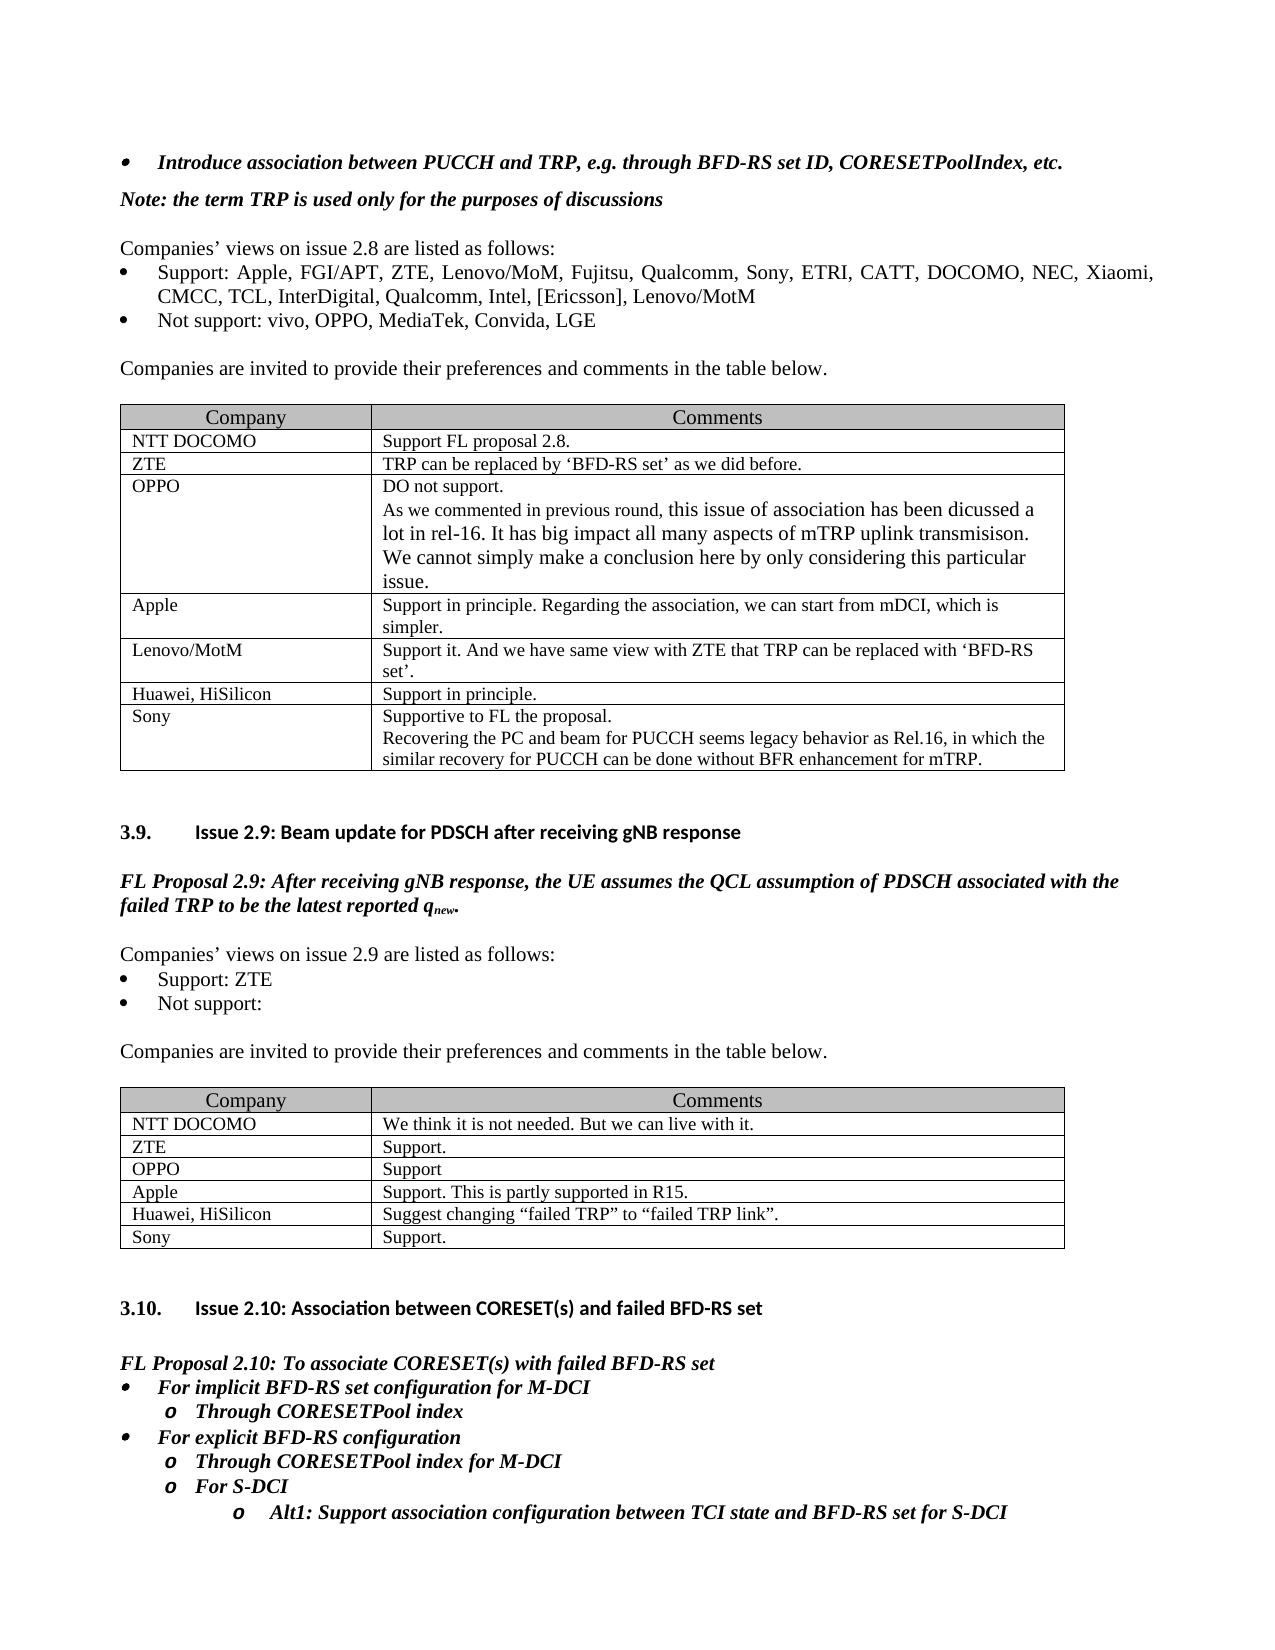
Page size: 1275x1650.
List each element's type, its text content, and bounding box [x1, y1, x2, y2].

text FL Proposal 2.10: To associate CORESET(s) with failed BFD-RS set [120, 1351, 1155, 1375]
list For explicit BFD-RS configuration [120, 1425, 1155, 1449]
list Introduce association between PUCCH and TRP, e.g. through BFD-RS set ID, CORESETPoolIndex, etc. [120, 150, 1155, 174]
table_cell Support. This is partly supported in R15. [372, 1181, 1064, 1202]
table_cell Apple [121, 594, 371, 637]
table_cell Support. [372, 1226, 1064, 1247]
table_cell Huawei, HiSilicon [121, 1203, 371, 1225]
list For S-DCI [164, 1474, 1155, 1500]
list Through CORESETPool index for M-DCI [164, 1449, 1155, 1474]
table_header Comments [372, 1088, 1064, 1112]
text Companies are invited to provide their preferences and comments in the table below. [120, 356, 1155, 380]
table_cell Supportive to FL the proposal. Recovering the PC and beam for PUCCH seems legacy behavior as Rel.16, in which the similar recovery for PUCCH can be done without BFR enhancement for mTRP. [372, 705, 1064, 770]
table_cell Support in principle. Regarding the association, we can start from mDCI, which is simpler. [372, 594, 1064, 637]
list Not support: vivo, OPPO, MediaTek, Convida, LGE [120, 308, 1155, 332]
table_header Company [121, 405, 371, 429]
list Through CORESETPool index [164, 1399, 1155, 1425]
text Companies are invited to provide their preferences and comments in the table below. [120, 1039, 1155, 1063]
table_cell Apple [121, 1181, 371, 1202]
table_cell NTT DOCOMO [121, 430, 371, 452]
table_cell DO not support. As we commented in previous round, this issue of association has been dicussed a lot in rel-16. It has big impact all many aspects of mTRP uplink transmisison. We cannot simply make a conclusion here by only considering this particular issue. [372, 475, 1064, 593]
table_cell Sony [121, 1226, 371, 1247]
table_cell Suggest changing “failed TRP” to “failed TRP link”. [372, 1203, 1064, 1225]
text Issue 2.10: Association between CORESET(s) and failed BFD-RS set [120, 1295, 1155, 1321]
table_cell TRP can be replaced by ‘BFD-RS set’ as we did before. [372, 453, 1064, 474]
text Companies’ views on issue 2.9 are listed as follows: [120, 942, 1155, 966]
table_cell Sony [121, 705, 371, 770]
table_cell NTT DOCOMO [121, 1113, 371, 1134]
table_cell We think it is not needed. But we can live with it. [372, 1113, 1064, 1134]
table_cell ZTE [121, 453, 371, 474]
table_header Company [121, 1088, 371, 1112]
table_cell Support [372, 1158, 1064, 1180]
table_cell Support FL proposal 2.8. [372, 430, 1064, 452]
text Companies’ views on issue 2.8 are listed as follows: [120, 236, 1155, 260]
list Alt1: Support association configuration between TCI state and BFD-RS set for S-DCI [232, 1500, 1155, 1526]
text Issue 2.9: Beam update for PDSCH after receiving gNB response [120, 819, 1155, 844]
table_cell Lenovo/MotM [121, 639, 371, 682]
list Not support: [120, 991, 1155, 1014]
text Note: the term TRP is used only for the purposes of discussions [120, 187, 1155, 211]
table_cell Support it. And we have same view with ZTE that TRP can be replaced with ‘BFD-RS set’. [372, 639, 1064, 682]
table_cell ZTE [121, 1136, 371, 1157]
table_cell Support. [372, 1136, 1064, 1157]
table_cell OPPO [121, 475, 371, 593]
list For implicit BFD-RS set configuration for M-DCI [120, 1375, 1155, 1399]
list Support: Apple, FGI/APT, ZTE, Lenovo/MoM, Fujitsu, Qualcomm, Sony, ETRI, CATT, DOCOMO, NEC, Xiaomi, CMCC, TCL, InterDigital, Qualcomm, Intel, [Ericsson], Lenovo/MotM [120, 260, 1155, 308]
table_header Comments [372, 405, 1064, 429]
table_cell Huawei, HiSilicon [121, 683, 371, 704]
list Support: ZTE [120, 966, 1155, 991]
text FL Proposal 2.9: After receiving gNB response, the UE assumes the QCL assumption of PDSCH associated with the failed TRP to be the latest reported qnew. [120, 869, 1155, 917]
table_cell OPPO [121, 1158, 371, 1180]
table_cell Support in principle. [372, 683, 1064, 704]
